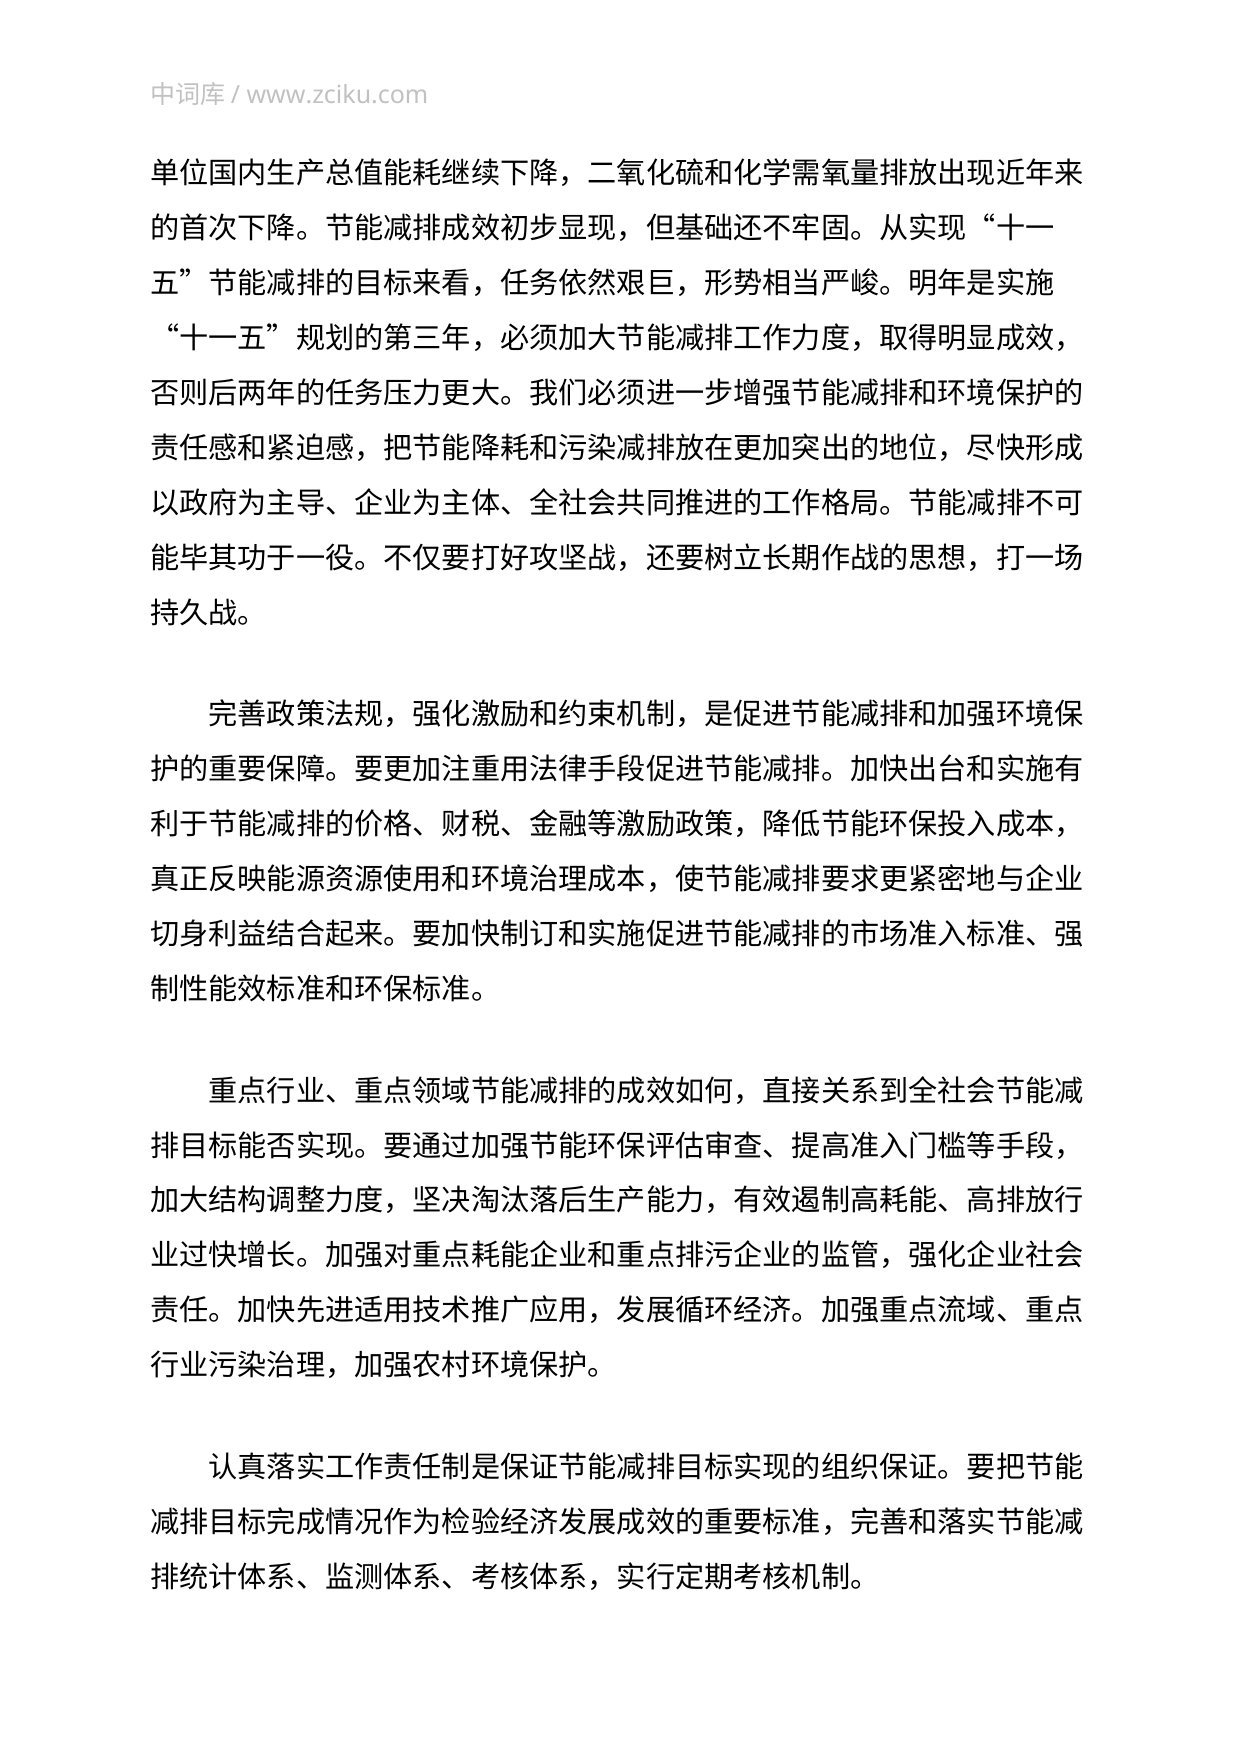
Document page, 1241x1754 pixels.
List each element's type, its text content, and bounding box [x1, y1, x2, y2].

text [150, 150, 1090, 631]
text 重点行业、重点领域节能减排的成效如何，直接关系到全社会节能减排目标能否实现。要通过加强节能环保评估审查、提高准入门槛等手段，加大结构调整力度，坚决淘汰落后生产能力，有效遏制高耗能、高排放行业过快增长。加强对重点耗能企业和重点排污企业的监管，强化企业社会责任。加快先进适用技术推广应用，发展循环经济。加强重点流域、重点行业污染治理，加强农村环境保护。 [150, 1067, 1090, 1384]
text 认真落实工作责任制是保证节能减排目标实现的组织保证。要把节能减排目标完成情况作为检验经济发展成效的重要标准，完善和落实节能减排统计体系、监测体系、考核体系，实行定期考核机制。 [150, 1443, 1090, 1596]
text 完善政策法规，强化激励和约束机制，是促进节能减排和加强环境保护的重要保障。要更加注重用法律手段促进节能减排。加快出台和实施有利于节能减排的价格、财税、金融等激励政策，降低节能环保投入成本，真正反映能源资源使用和环境治理成本，使节能减排要求更紧密地与企业切身利益结合起来。要加快制订和实施促进节能减排的市场准入标准、强制性能效标准和环保标准。 [150, 691, 1090, 1008]
